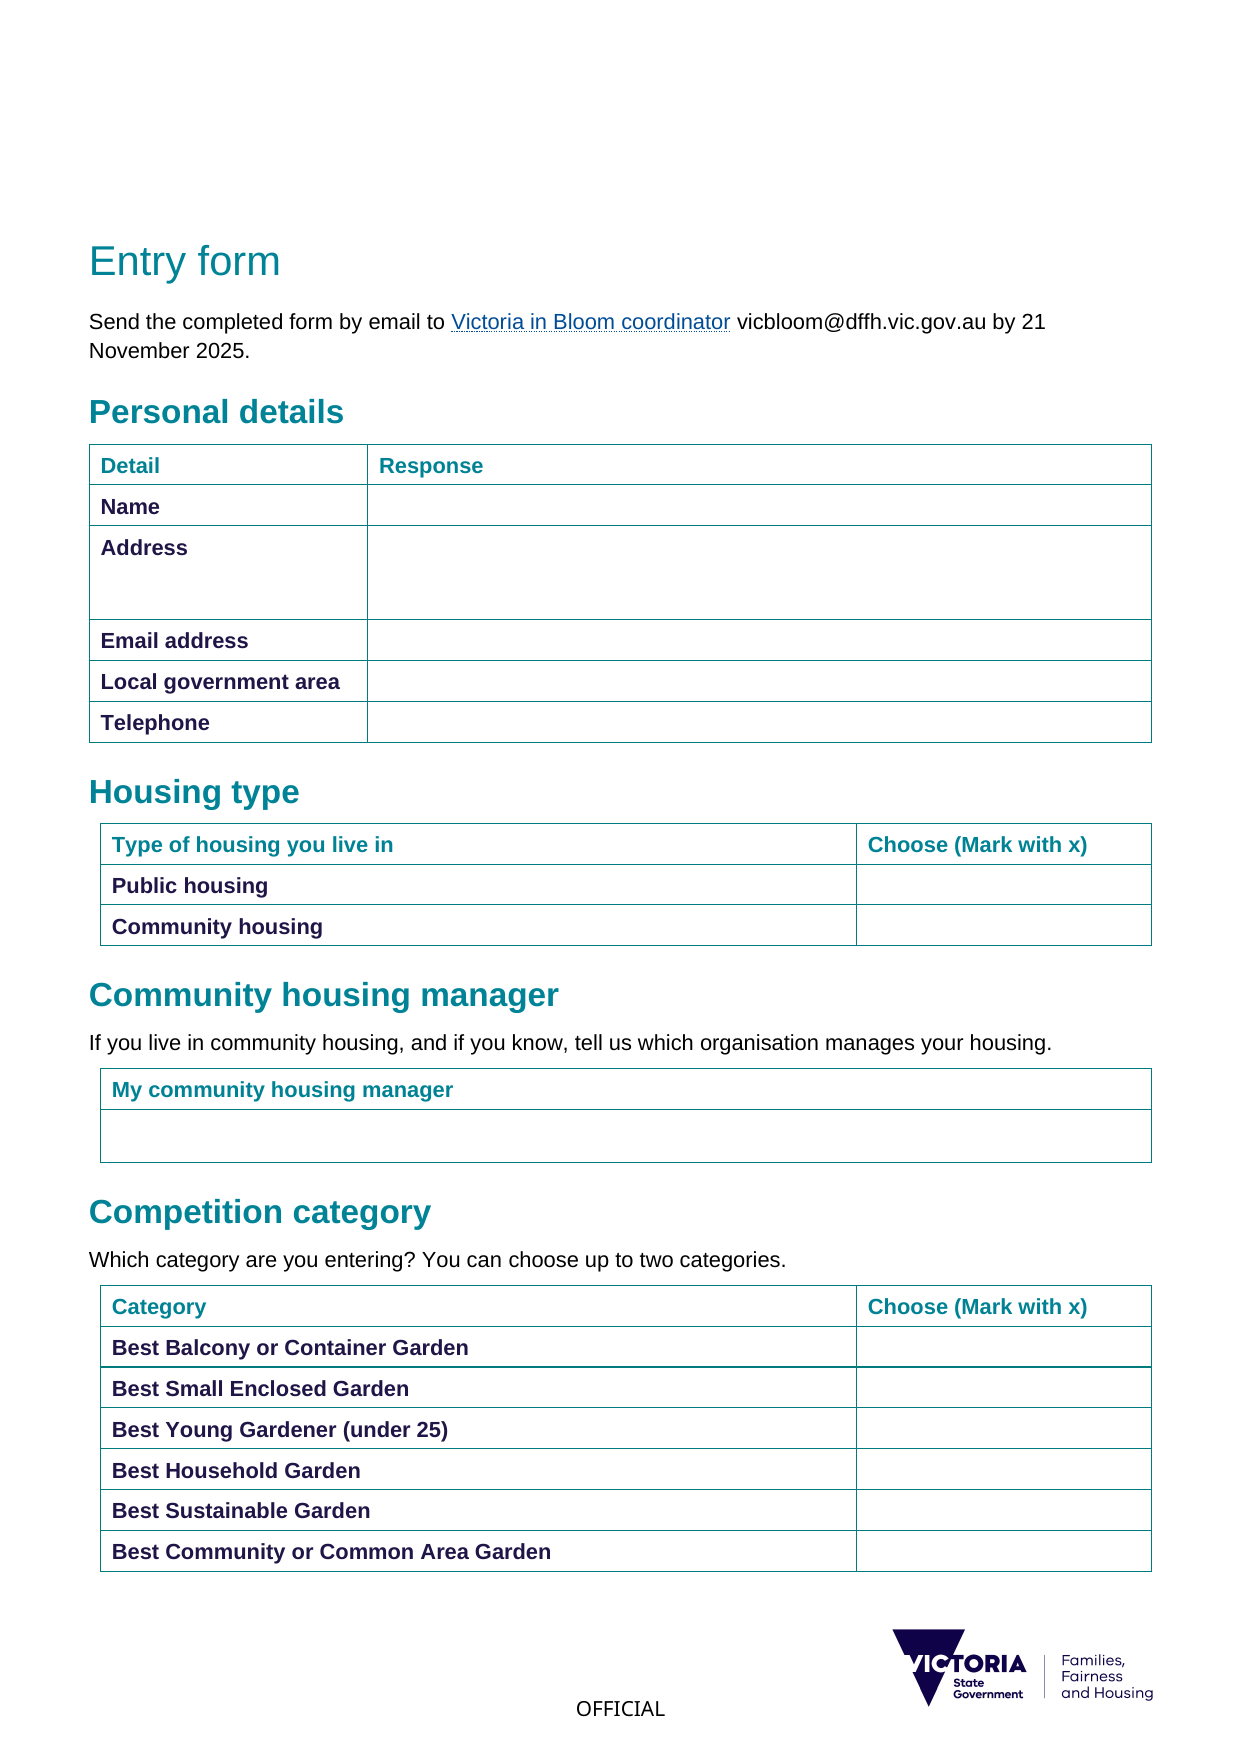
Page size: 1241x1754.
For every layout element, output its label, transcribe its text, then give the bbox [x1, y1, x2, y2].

text Send the completed form by email to Victoria in Bloom coordinator vicbloom@dffh.vic.gov.au by 21 November 2025. [89, 305, 1152, 363]
subtitle Community housing manager [89, 975, 1152, 1014]
table_header Detail [90, 445, 367, 484]
table_cell Public housing [101, 865, 856, 904]
table_cell Best Sustainable Garden [101, 1490, 856, 1530]
table_cell [857, 865, 1151, 904]
table_cell Best Small Enclosed Garden [101, 1368, 856, 1407]
table_cell Best Community or Common Area Garden [101, 1531, 856, 1571]
table_cell Best Balcony or Container Garden [101, 1327, 856, 1366]
table_header Choose (Mark with x) [857, 824, 1151, 863]
table_cell [368, 620, 1151, 660]
table_cell Telephone [90, 702, 367, 742]
picture [0, 1623, 1241, 1754]
table_cell [857, 1531, 1151, 1571]
table_cell [857, 1327, 1151, 1366]
table_cell Best Household Garden [101, 1449, 856, 1489]
table_header Response [368, 445, 1151, 484]
subtitle Housing type [89, 772, 1152, 810]
table_cell Email address [90, 620, 367, 660]
table_cell [368, 485, 1151, 525]
table_cell [857, 1368, 1151, 1407]
table_cell Best Young Gardener (under 25) [101, 1408, 856, 1448]
table_cell [101, 1110, 1151, 1162]
subtitle Competition category [89, 1192, 1152, 1231]
table_cell [857, 905, 1151, 945]
table_cell [857, 1449, 1151, 1489]
table_header Choose (Mark with x) [857, 1286, 1151, 1326]
table_cell [368, 526, 1151, 619]
table_header Type of housing you live in [101, 824, 856, 863]
table_cell [857, 1408, 1151, 1448]
table_header Category [101, 1286, 856, 1326]
table_cell Local government area [90, 661, 367, 701]
text If you live in community housing, and if you know, tell us which organisation manages your housing. [89, 1026, 1152, 1056]
table_cell Address [90, 526, 367, 619]
table_cell [368, 661, 1151, 701]
table_cell Community housing [101, 905, 856, 945]
table_header My community housing manager [101, 1069, 1151, 1109]
subtitle Personal details [89, 392, 1152, 431]
text Which category are you entering? You can choose up to two categories. [89, 1243, 1152, 1272]
subtitle Entry form [89, 236, 1152, 284]
table_cell [857, 1490, 1151, 1530]
table_cell [368, 702, 1151, 742]
table_cell Name [90, 485, 367, 525]
